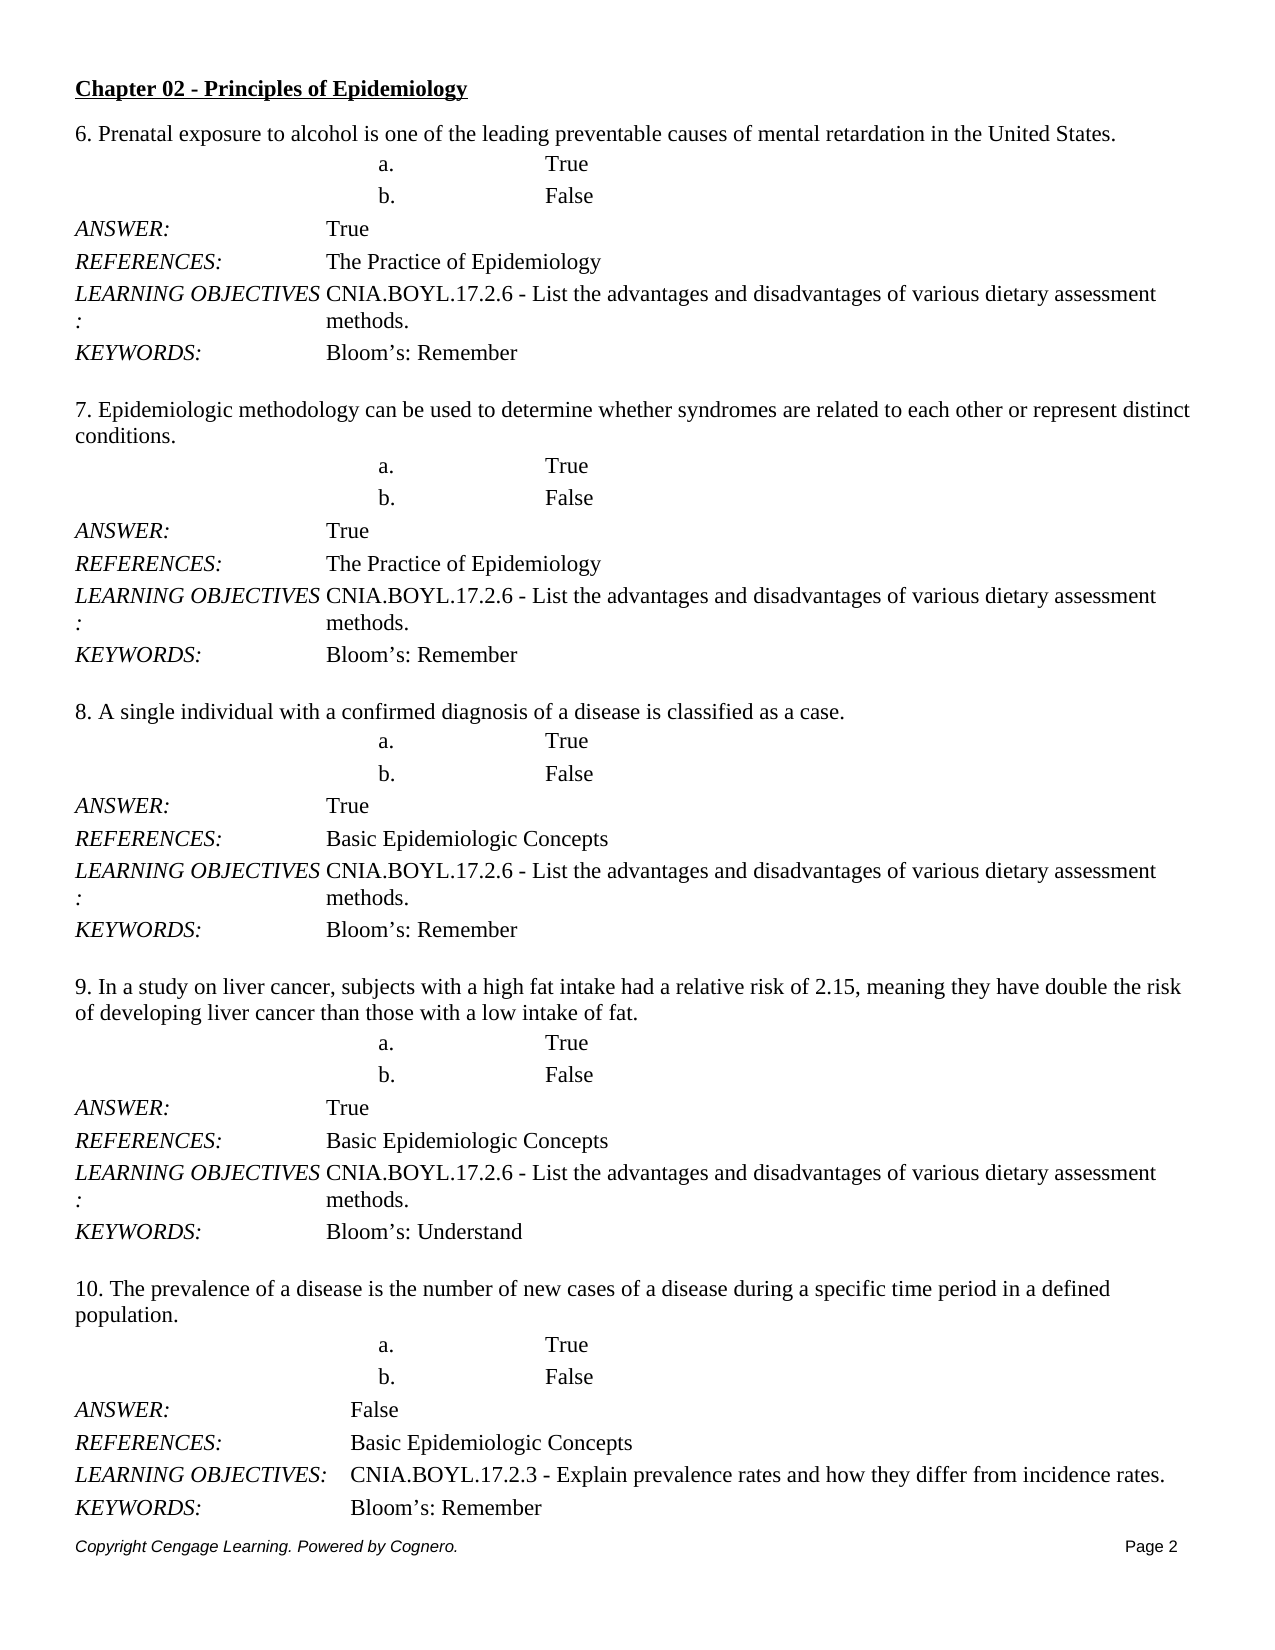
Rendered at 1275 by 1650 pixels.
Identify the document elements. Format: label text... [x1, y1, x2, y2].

table_header 9. In a study on liver cancer, subjects with a high fat intake had a relative risk of 2.15, meaning they have double the risk of developing liver cancer than those with a low intake of fat.​ [75, 973, 1200, 1248]
table_header 10. The prevalence of a disease is the number of new cases of a disease during a specific time period in a defined population.​ [75, 1275, 1200, 1523]
table_header 7. Epidemiologic methodology can be used to determine whether syndromes are related to each other or represent distinct conditions.​ [75, 396, 1200, 671]
table_header 6. Prenatal exposure to alcohol is one of the leading preventable causes of mental retardation in the United States. [75, 121, 1200, 369]
table_header 8. A single individual with a confirmed diagnosis of a disease is classified as a case.​ [75, 698, 1200, 946]
